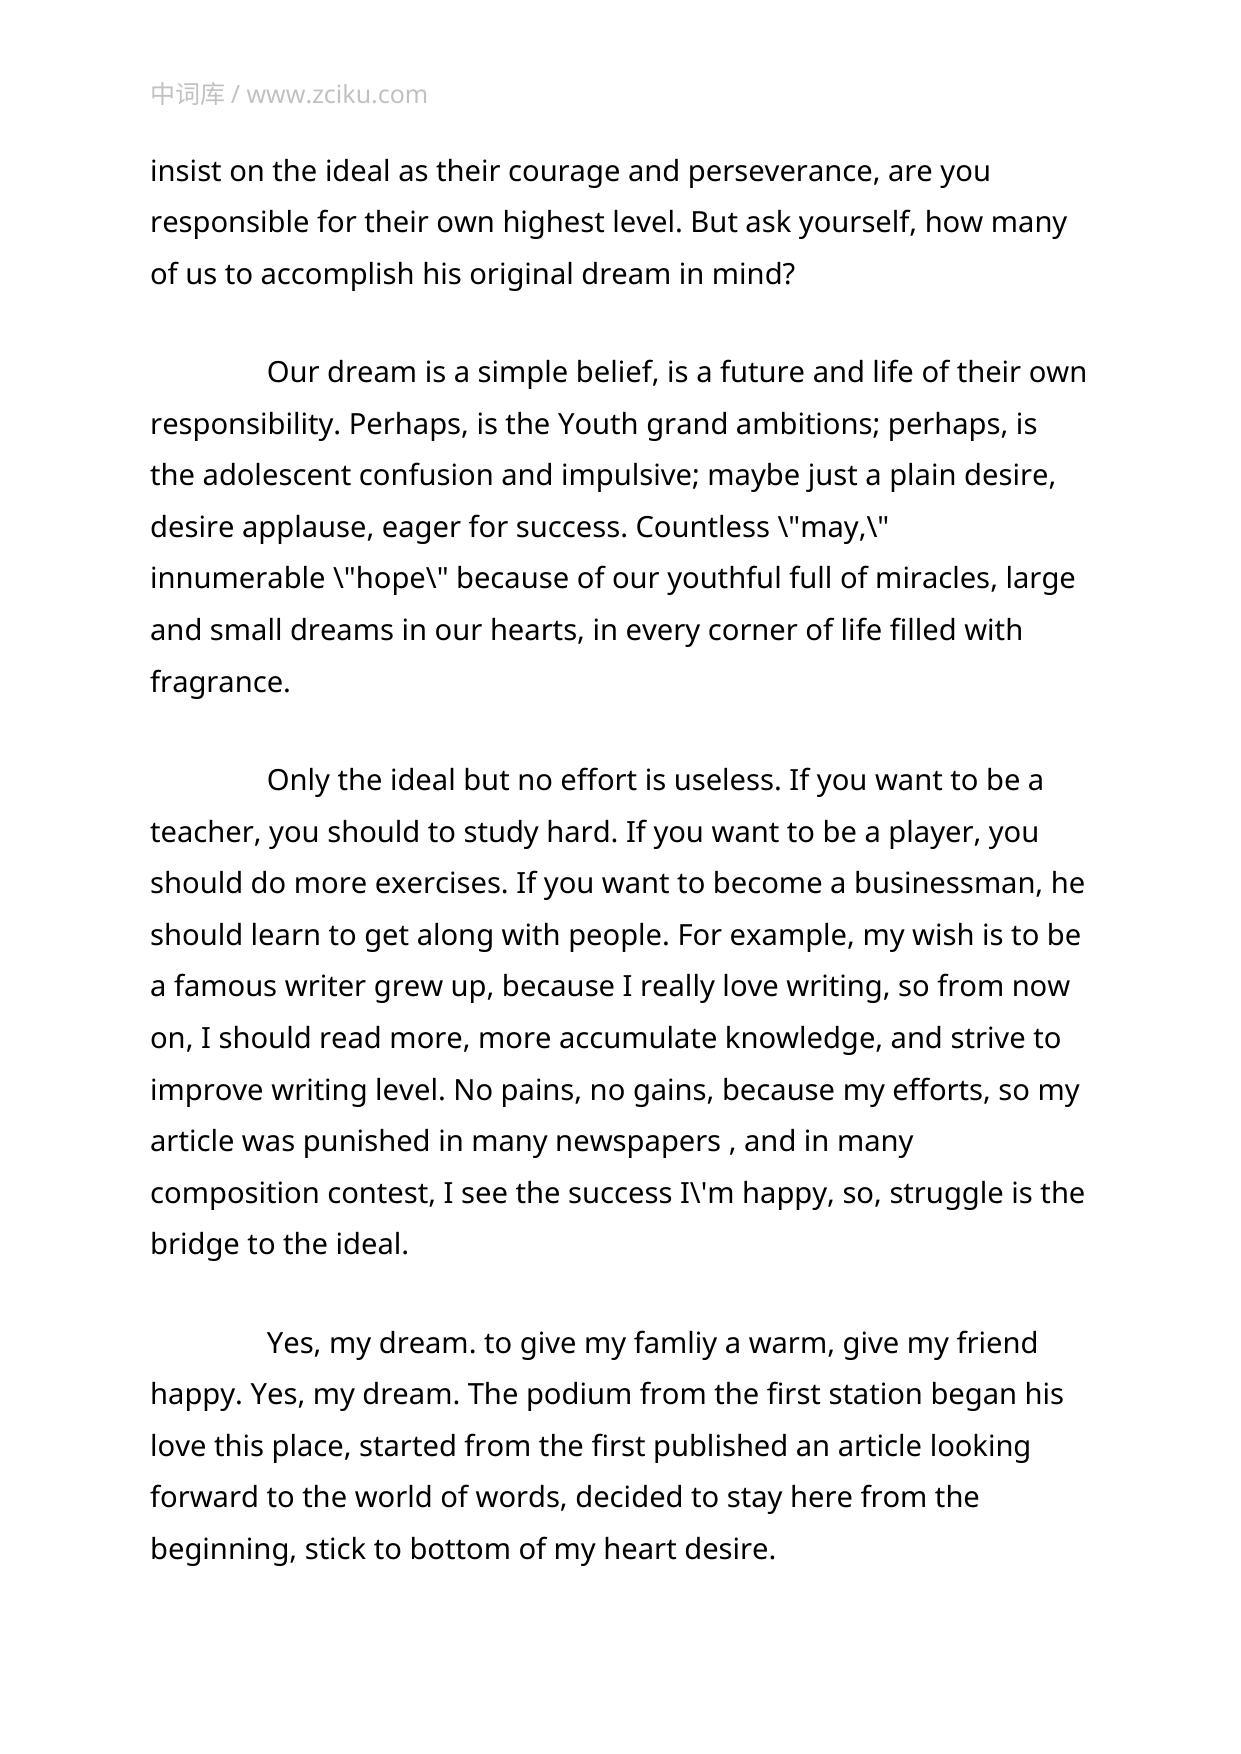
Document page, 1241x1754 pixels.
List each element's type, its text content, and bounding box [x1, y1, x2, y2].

text Our dream is a simple belief, is a future and life of their own responsibility. Perhaps, is the Youth grand ambitions; perhaps, is the adolescent confusion and impulsive; maybe just a plain desire, desire applause, eager for success. Countless \"may,\" innumerable \"hope\" because of our youthful full of miracles, large and small dreams in our hearts, in every corner of life filled with fragrance. [150, 352, 1090, 701]
text Only the ideal but no effort is useless. If you want to be a teacher, you should to study hard. If you want to be a player, you should do more exercises. If you want to become a businessman, he should learn to get along with people. For example, my wish is to be a famous writer grew up, because I really love writing, so from now on, I should read more, more accumulate knowledge, and strive to improve writing level. No pains, no gains, because my efforts, so my article was punished in many newspapers , and in many composition contest, I see the success I\'m happy, so, struggle is the bridge to the ideal. [150, 759, 1090, 1263]
text Yes, my dream. to give my famliy a warm, give my friend happy. Yes, my dream. The podium from the first station began his love this place, started from the first published an article looking forward to the world of words, decided to stay here from the beginning, stick to bottom of my heart desire. [150, 1322, 1090, 1568]
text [150, 150, 1090, 293]
